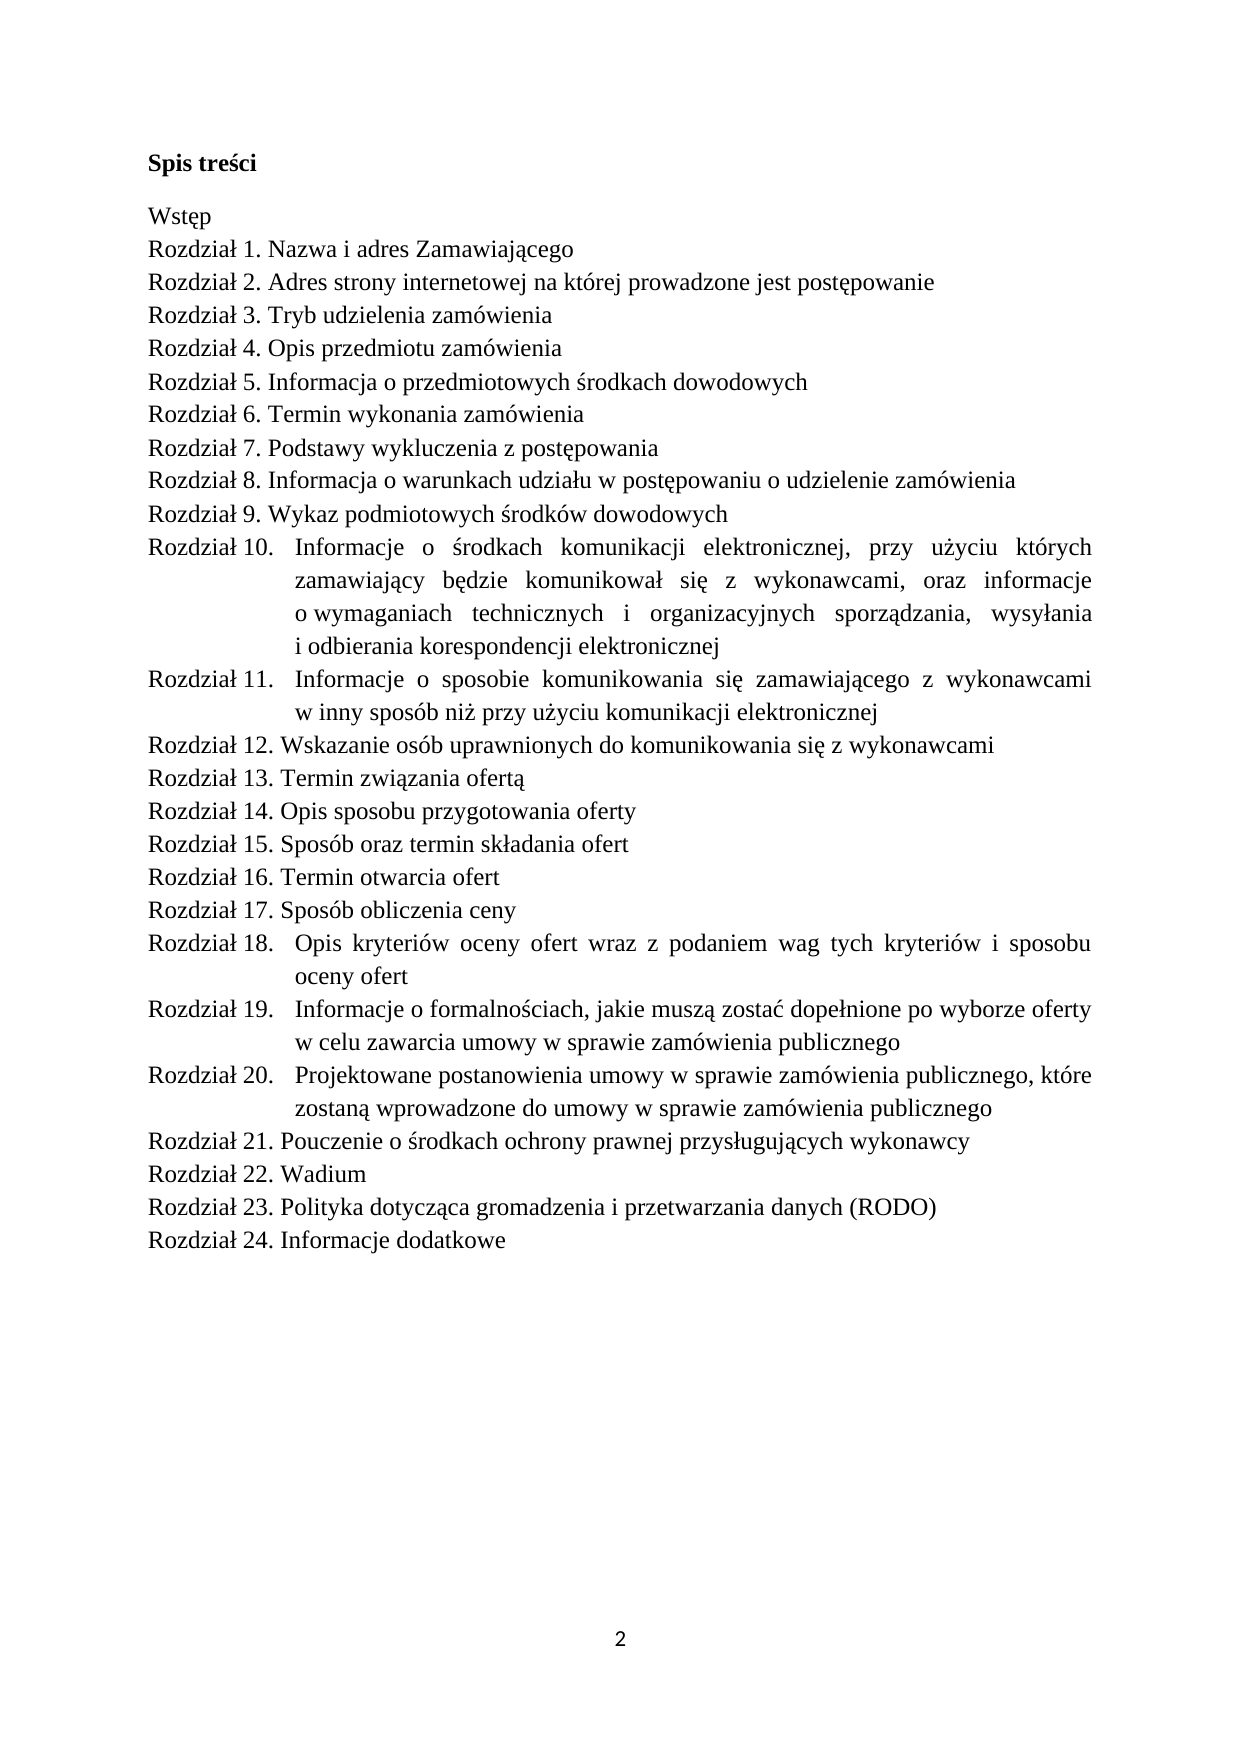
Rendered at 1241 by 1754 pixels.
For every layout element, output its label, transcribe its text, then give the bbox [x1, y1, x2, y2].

text Rozdział 5. Informacja o przedmiotowych środkach dowodowych [148, 367, 1093, 395]
text Rozdział 20. Projektowane postanowienia umowy w sprawie zamówienia publicznego, które zostaną wprowadzone do umowy w sprawie zamówienia publicznego [148, 1060, 1093, 1122]
text Rozdział 11. Informacje o sposobie komunikowania się zamawiającego z wykonawcami w inny sposób niż przy użyciu komunikacji elektronicznej [148, 664, 1093, 726]
text Rozdział 13. Termin związania ofertą [148, 763, 1093, 792]
text Rozdział 2. Adres strony internetowej na której prowadzone jest postępowanie [148, 267, 1093, 296]
text Rozdział 24. Informacje dodatkowe [148, 1225, 1093, 1254]
text Spis treści [148, 148, 1093, 176]
text Rozdział 6. Termin wykonania zamówienia [148, 399, 1093, 428]
text Rozdział 18. Opis kryteriów oceny ofert wraz z podaniem wag tych kryteriów i sposobu oceny ofert [148, 928, 1093, 990]
text Rozdział 15. Sposób oraz termin składania ofert [148, 829, 1093, 858]
text Wstęp [148, 201, 1093, 230]
text Rozdział 1. Nazwa i adres Zamawiającego [148, 234, 1093, 263]
text Rozdział 16. Termin otwarcia ofert [148, 862, 1093, 891]
text Rozdział 8. Informacja o warunkach udziału w postępowaniu o udzielenie zamówienia [148, 466, 1093, 494]
text Rozdział 3. Tryb udzielenia zamówienia [148, 301, 1093, 329]
text Rozdział 19. Informacje o formalnościach, jakie muszą zostać dopełnione po wyborze oferty w celu zawarcia umowy w sprawie zamówienia publicznego [148, 994, 1093, 1056]
text Rozdział 12. Wskazanie osób uprawnionych do komunikowania się z wykonawcami [148, 730, 1093, 758]
text Rozdział 9. Wykaz podmiotowych środków dowodowych [148, 499, 1093, 527]
text Rozdział 23. Polityka dotycząca gromadzenia i przetwarzania danych (RODO) [148, 1192, 1093, 1221]
text Rozdział 21. Pouczenie o środkach ochrony prawnej przysługujących wykonawcy [148, 1126, 1093, 1155]
text Rozdział 22. Wadium [148, 1159, 1093, 1188]
text Rozdział 14. Opis sposobu przygotowania oferty [148, 796, 1093, 824]
text Rozdział 7. Podstawy wykluczenia z postępowania [148, 433, 1093, 461]
text Rozdział 17. Sposób obliczenia ceny [148, 895, 1093, 924]
text Rozdział 4. Opis przedmiotu zamówienia [148, 333, 1093, 362]
text Rozdział 10. Informacje o środkach komunikacji elektronicznej, przy użyciu których zamawiający będzie komunikował się z wykonawcami, oraz informacje o wymaganiach technicznych i organizacyjnych sporządzania, wysyłania i odbierania korespondencji elektronicznej [148, 532, 1093, 659]
